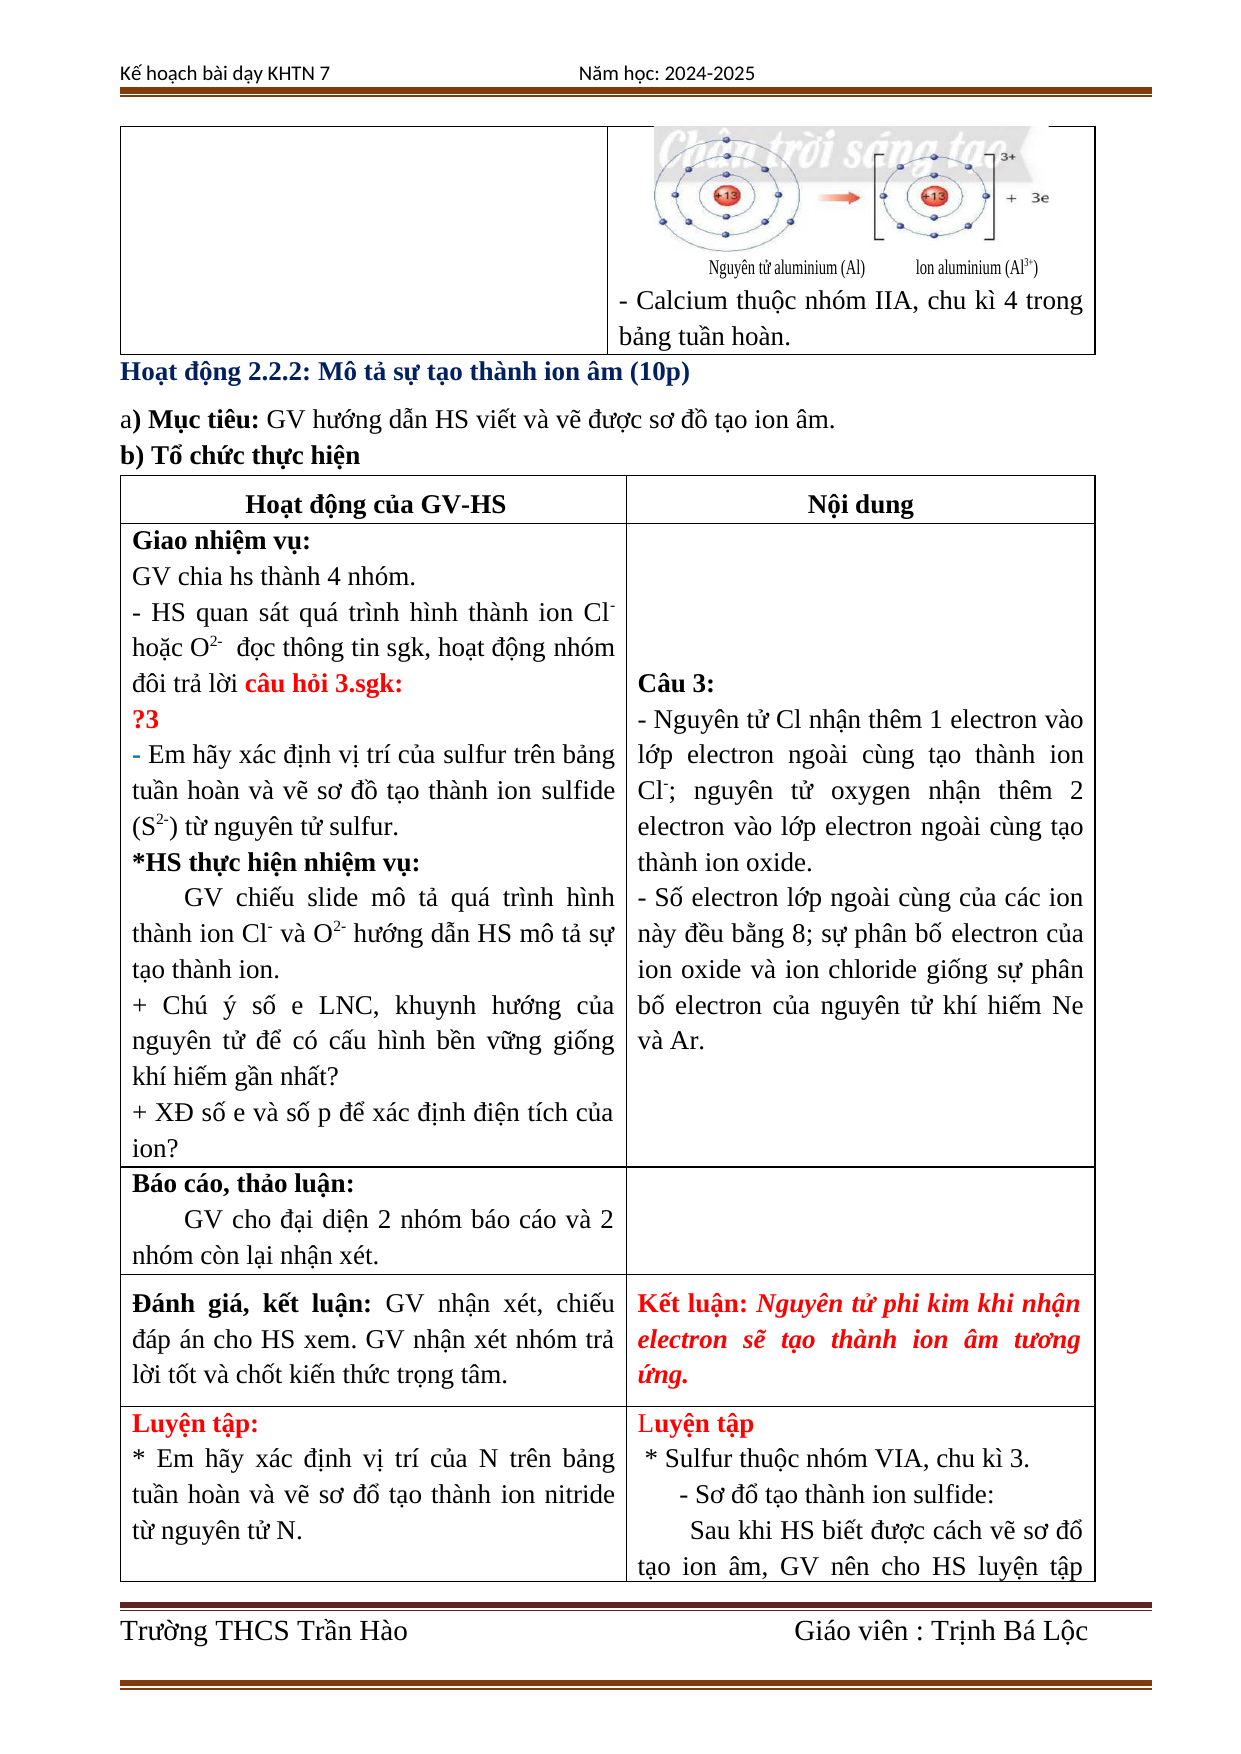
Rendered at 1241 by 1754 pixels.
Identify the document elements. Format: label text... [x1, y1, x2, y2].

table_cell Câu 3: - Nguyên tử Cl nhận thêm 1 electron vào lớp electron ngoài cùng tạo thành ion Cl-; nguyên tử oxygen nhận thêm 2 electron vào lớp electron ngoài cùng tạo thành ion oxide. - Số electron lớp ngoài cùng của các ion này đều bằng 8; sự phân bố electron của ion oxide và ion chloride giống sự phân bố electron của nguyên tử khí hiếm Ne và Ar. [627, 524, 1094, 1166]
table_cell Báo cáo, thảo luận: GV cho đại diện 2 nhóm báo cáo và 2 nhóm còn lại nhận xét. [121, 1168, 626, 1273]
table_cell [627, 1168, 1094, 1273]
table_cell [608, 127, 1094, 354]
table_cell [121, 127, 607, 354]
picture [653, 126, 1049, 252]
table_cell Đánh giá, kết luận: GV nhận xét, chiếu đáp án cho HS xem. GV nhận xét nhóm trả lời tốt và chốt kiến thức trọng tâm. [121, 1275, 626, 1406]
text b) Tổ chức thực hiện [120, 439, 1152, 470]
table_header Hoạt động của GV-HS [121, 476, 626, 523]
table_cell Kết luận: Nguyên tử phi kim khi nhận electron sẽ tạo thành ion âm tương ứng. [627, 1275, 1094, 1406]
text a) Mục tiêu: GV hướng dẫn HS viết và vẽ được sơ đồ tạo ion âm. [120, 403, 1152, 435]
table_cell Giao nhiệm vụ: GV chia hs thành 4 nhóm. - HS quan sát quá trình hình thành ion Cl- hoặc O2- đọc thông tin sgk, hoạt động nhóm đôi trả lời câu hỏi 3.sgk: ?3 - Em hãy xác định vị trí của sulfur trên bảng tuần hoàn và vẽ sơ đồ tạo thành ion sulfide (S2-) từ nguyên tử sulfur. *HS thực hiện nhiệm vụ: GV chiếu slide mô tả quá trình hình thành ion Cl- và O2- hướng dẫn HS mô tả sự tạo thành ion. + Chú ý số e LNC, khuynh hướng của nguyên tử để có cấu hình bền vững giống khí hiếm gần nhất? + XĐ số e và số p để xác định điện tích của ion? [121, 524, 626, 1166]
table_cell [627, 1407, 1094, 1581]
text Hoạt động 2.2.2: Mô tả sự tạo thành ion âm (10p) [120, 355, 1152, 386]
table_header Nội dung [627, 476, 1094, 523]
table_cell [121, 1407, 626, 1581]
